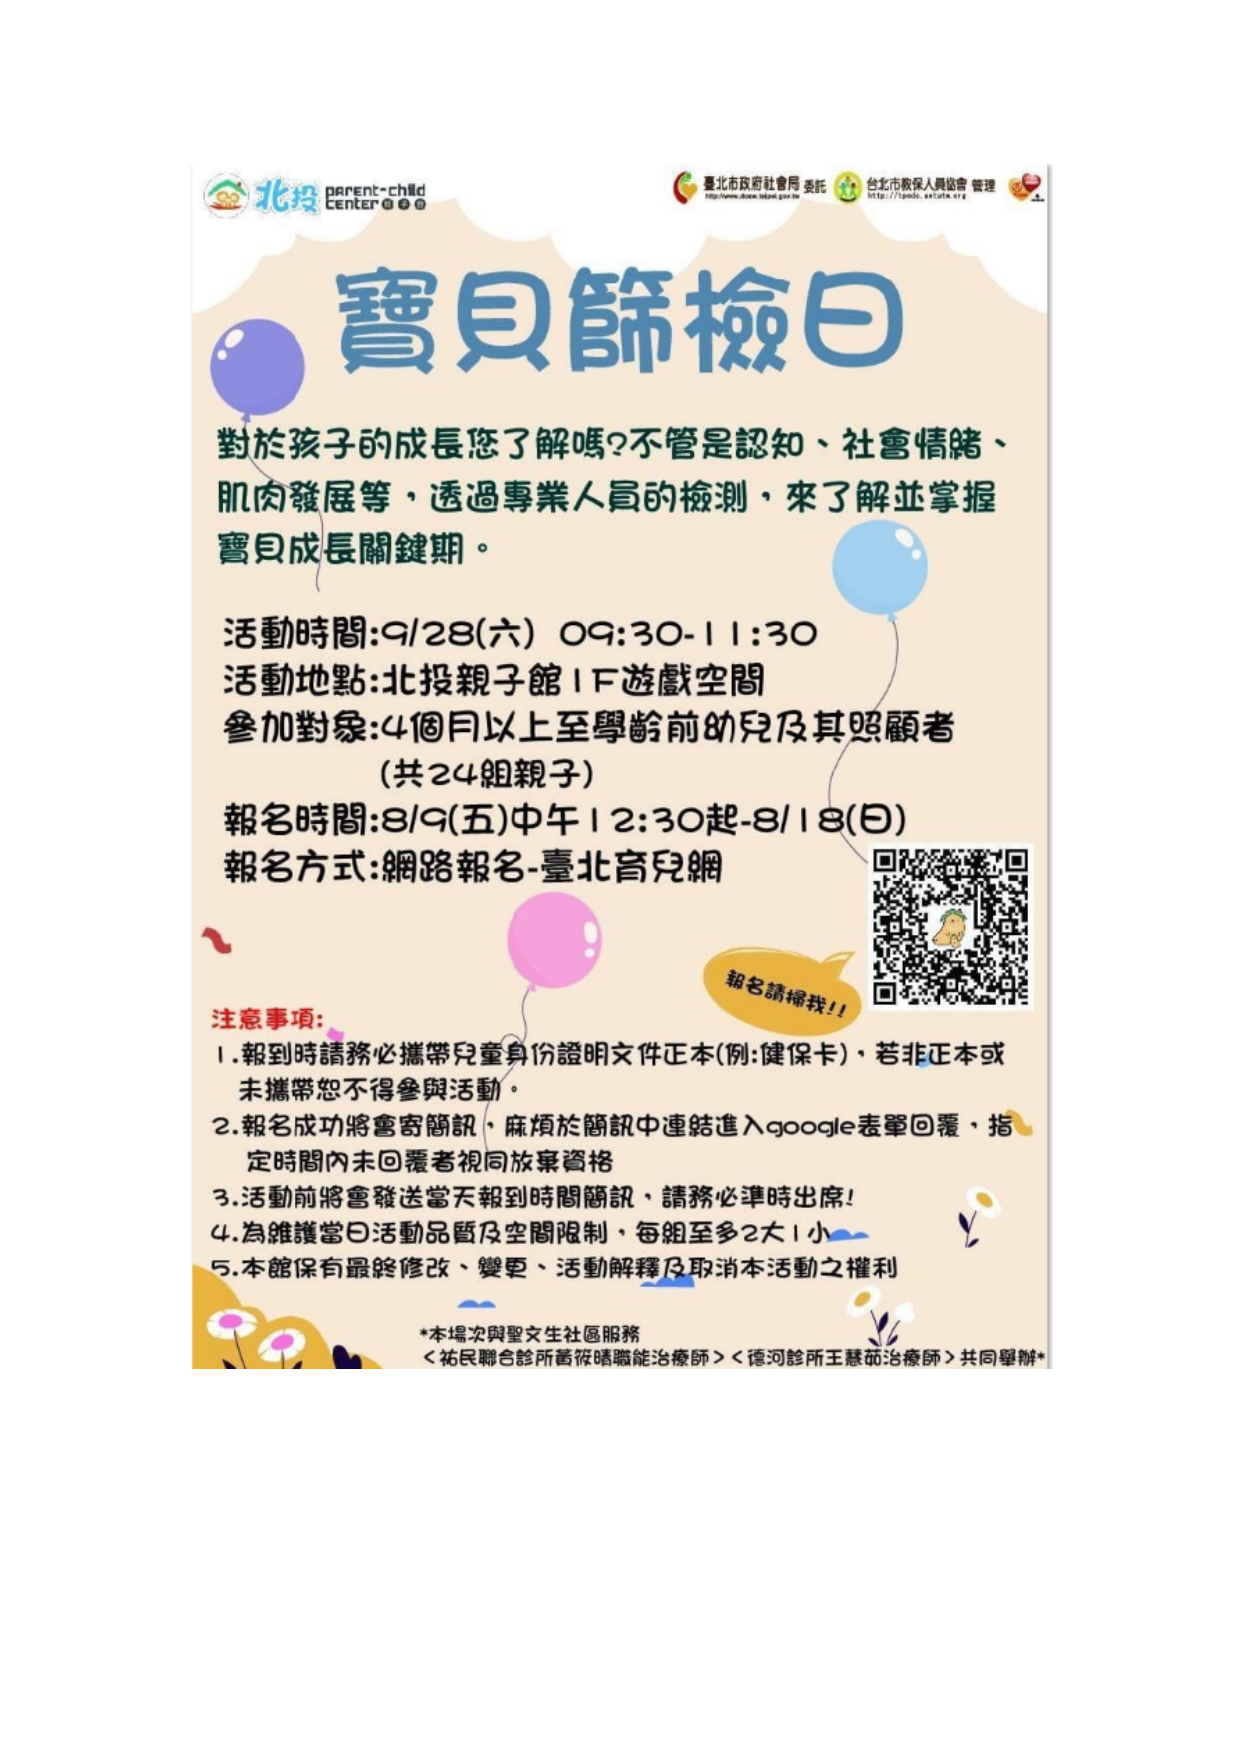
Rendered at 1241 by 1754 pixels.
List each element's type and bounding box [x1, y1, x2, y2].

picture [187, 164, 1053, 1369]
